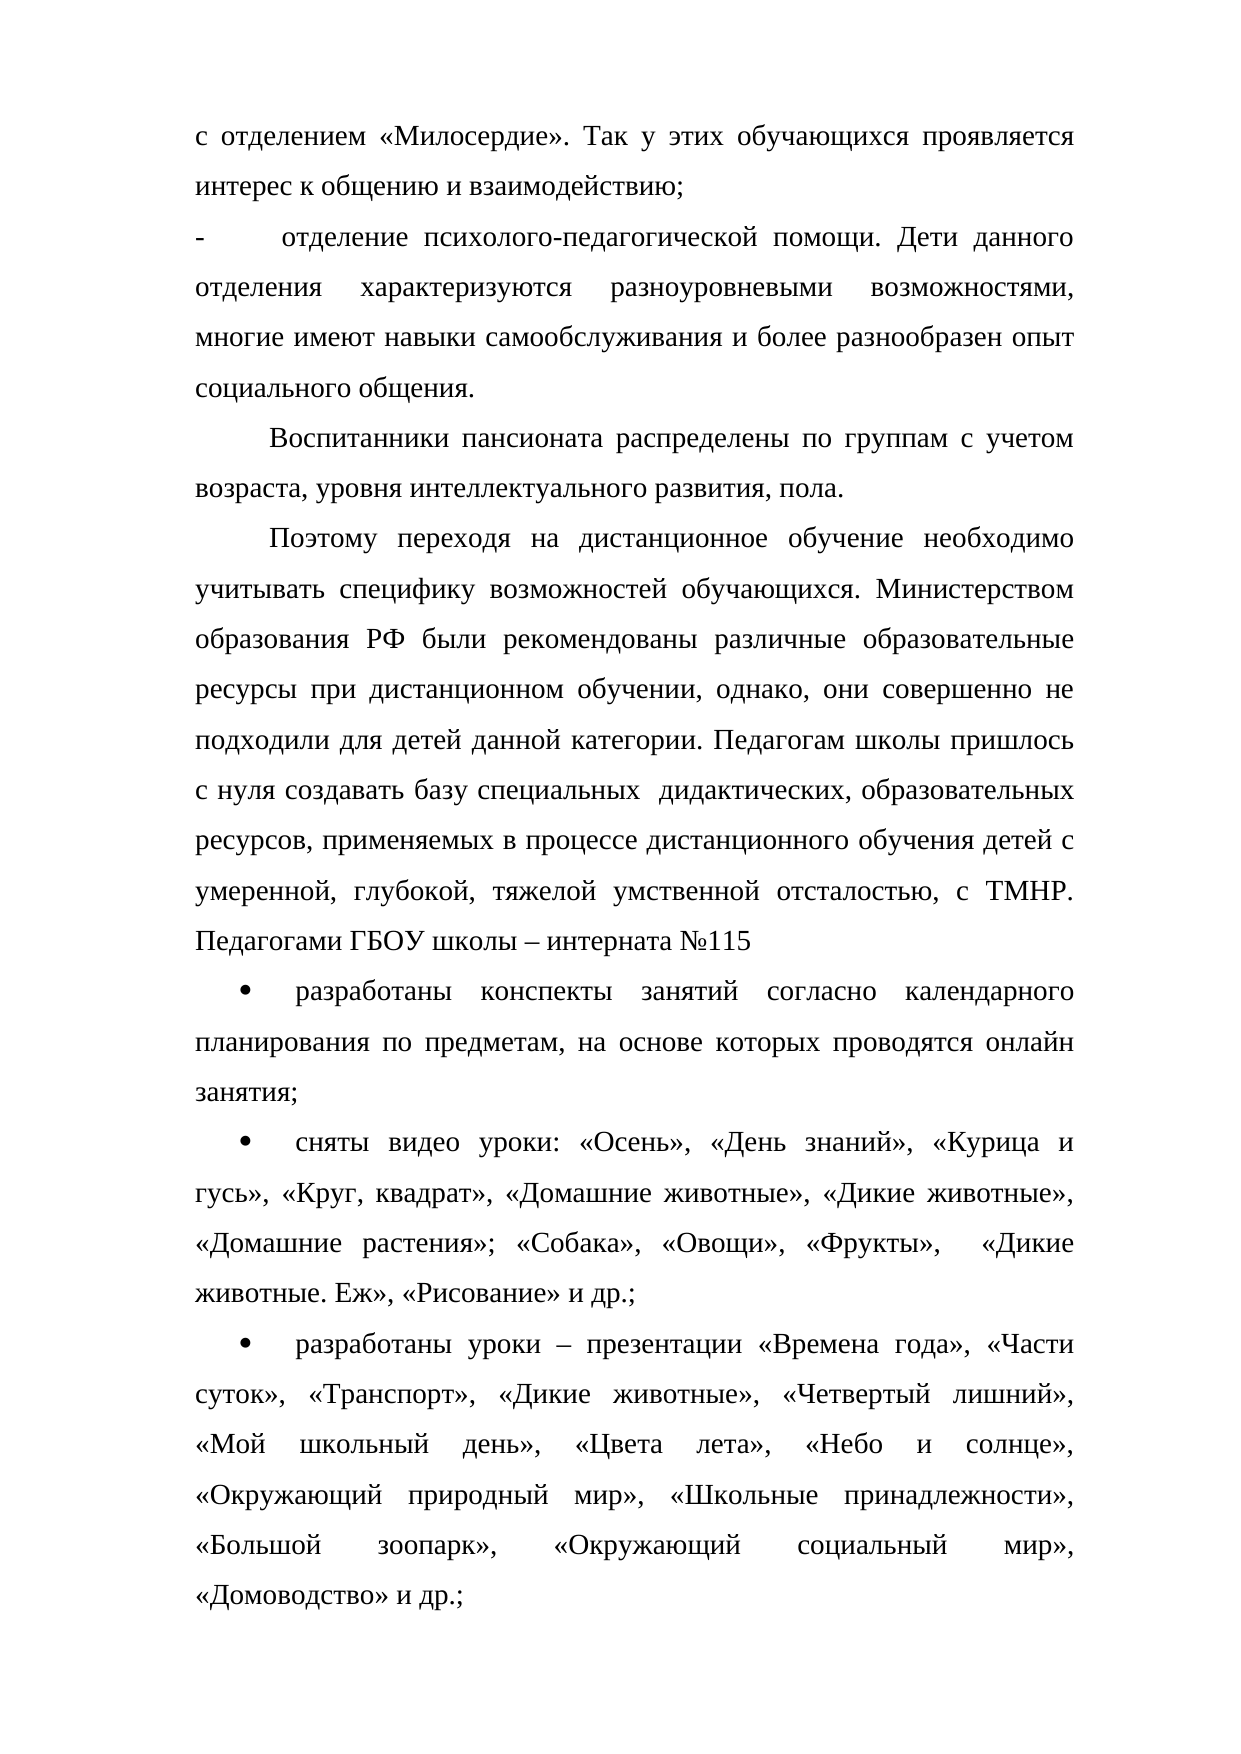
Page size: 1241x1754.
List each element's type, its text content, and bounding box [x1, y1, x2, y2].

list разработаны конспекты занятий согласно календарного планирования по предметам, на основе которых проводятся онлайн занятия; [195, 973, 1075, 1108]
text Воспитанники пансионата распределены по группам с учетом возраста, уровня интеллектуального развития, пола. [195, 420, 1075, 504]
text Поэтому переходя на дистанционное обучение необходимо учитывать специфику возможностей обучающихся. Министерством образования РФ были рекомендованы различные образовательные ресурсы при дистанционном обучении, однако, они совершенно не подходили для детей данной категории. Педагогам школы пришлось с нуля создавать базу специальных дидактических, образовательных ресурсов, применяемых в процессе дистанционного обучения детей с умеренной, глубокой, тяжелой умственной отсталостью, с ТМНР. Педагогами ГБОУ школы – интерната №115 [195, 521, 1075, 957]
list разработаны уроки – презентации «Времена года», «Части суток», «Транспорт», «Дикие животные», «Четвертый лишний», «Мой школьный день», «Цвета лета», «Небо и солнце», «Окружающий природный мир», «Школьные принадлежности», «Большой зоопарк», «Окружающий социальный мир», «Домоводство» и др.; [195, 1326, 1075, 1611]
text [195, 118, 1075, 202]
text - отделение психолого-педагогической помощи. Дети данного отделения характеризуются разноуровневыми возможностями, многие имеют навыки самообслуживания и более разнообразен опыт социального общения. [195, 219, 1075, 403]
list сняты видео уроки: «Осень», «День знаний», «Курица и гусь», «Круг, квадрат», «Домашние животные», «Дикие животные», «Домашние растения»; «Собака», «Овощи», «Фрукты», «Дикие животные. Еж», «Рисование» и др.; [195, 1124, 1075, 1309]
